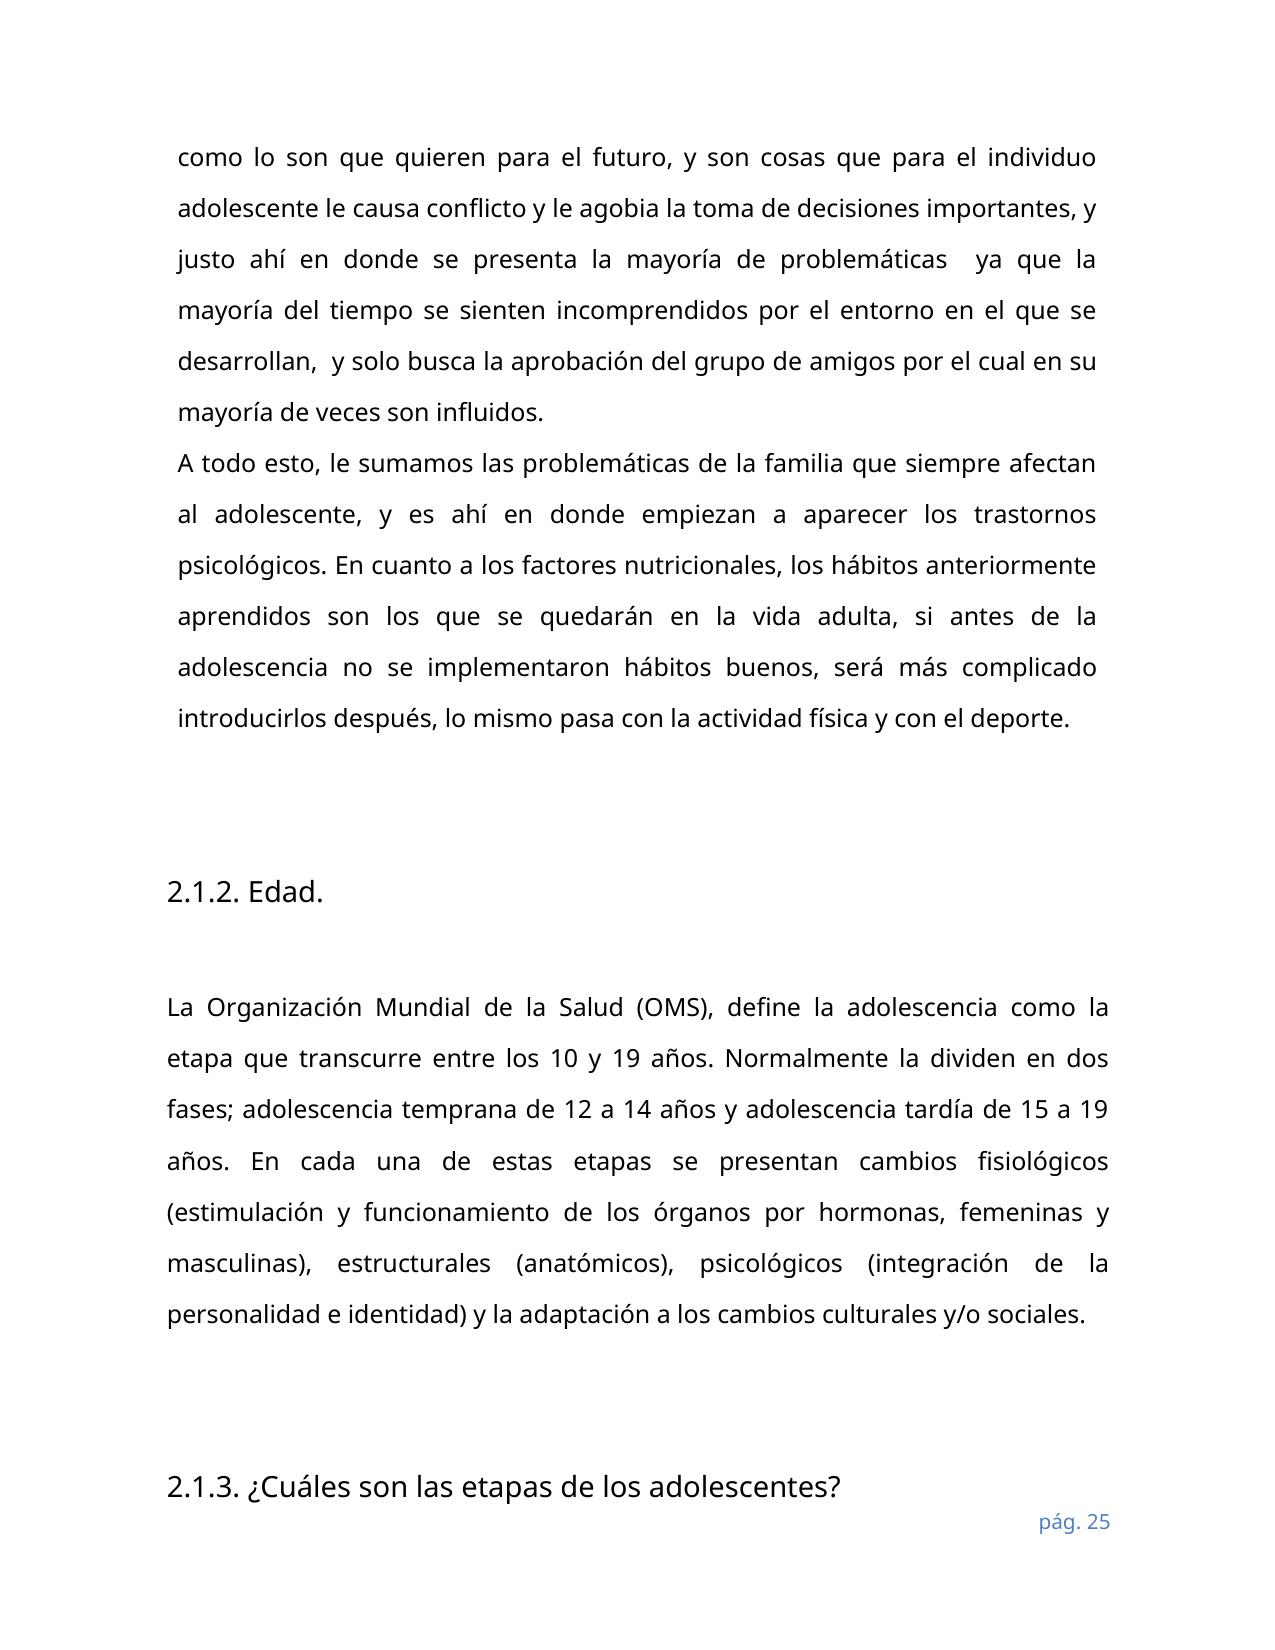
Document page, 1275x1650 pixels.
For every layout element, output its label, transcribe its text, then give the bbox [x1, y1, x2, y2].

text 2.1.2. Edad. [167, 871, 1110, 911]
text La Organización Mundial de la Salud (OMS), define la adolescencia como la etapa que transcurre entre los 10 y 19 años. Normalmente la dividen en dos fases; adolescencia temprana de 12 a 14 años y adolescencia tardía de 15 a 19 años. En cada una de estas etapas se presentan cambios fisiológicos (estimulación y funcionamiento de los órganos por hormonas, femeninas y masculinas), estructurales (anatómicos), psicológicos (integración de la personalidad e identidad) y la adaptación a los cambios culturales y/o sociales. [167, 990, 1110, 1330]
text 2.1.3. ¿Cuáles son las etapas de los adolescentes? [167, 1466, 1110, 1506]
text A todo esto, le sumamos las problemáticas de la familia que siempre afectan al adolescente, y es ahí en donde empiezan a aparecer los trastornos psicológicos. En cuanto a los factores nutricionales, los hábitos anteriormente aprendidos son los que se quedarán en la vida adulta, si antes de la adolescencia no se implementaron hábitos buenos, será más complicado introducirlos después, lo mismo pasa con la actividad física y con el deporte. [177, 446, 1098, 735]
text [177, 139, 1098, 429]
